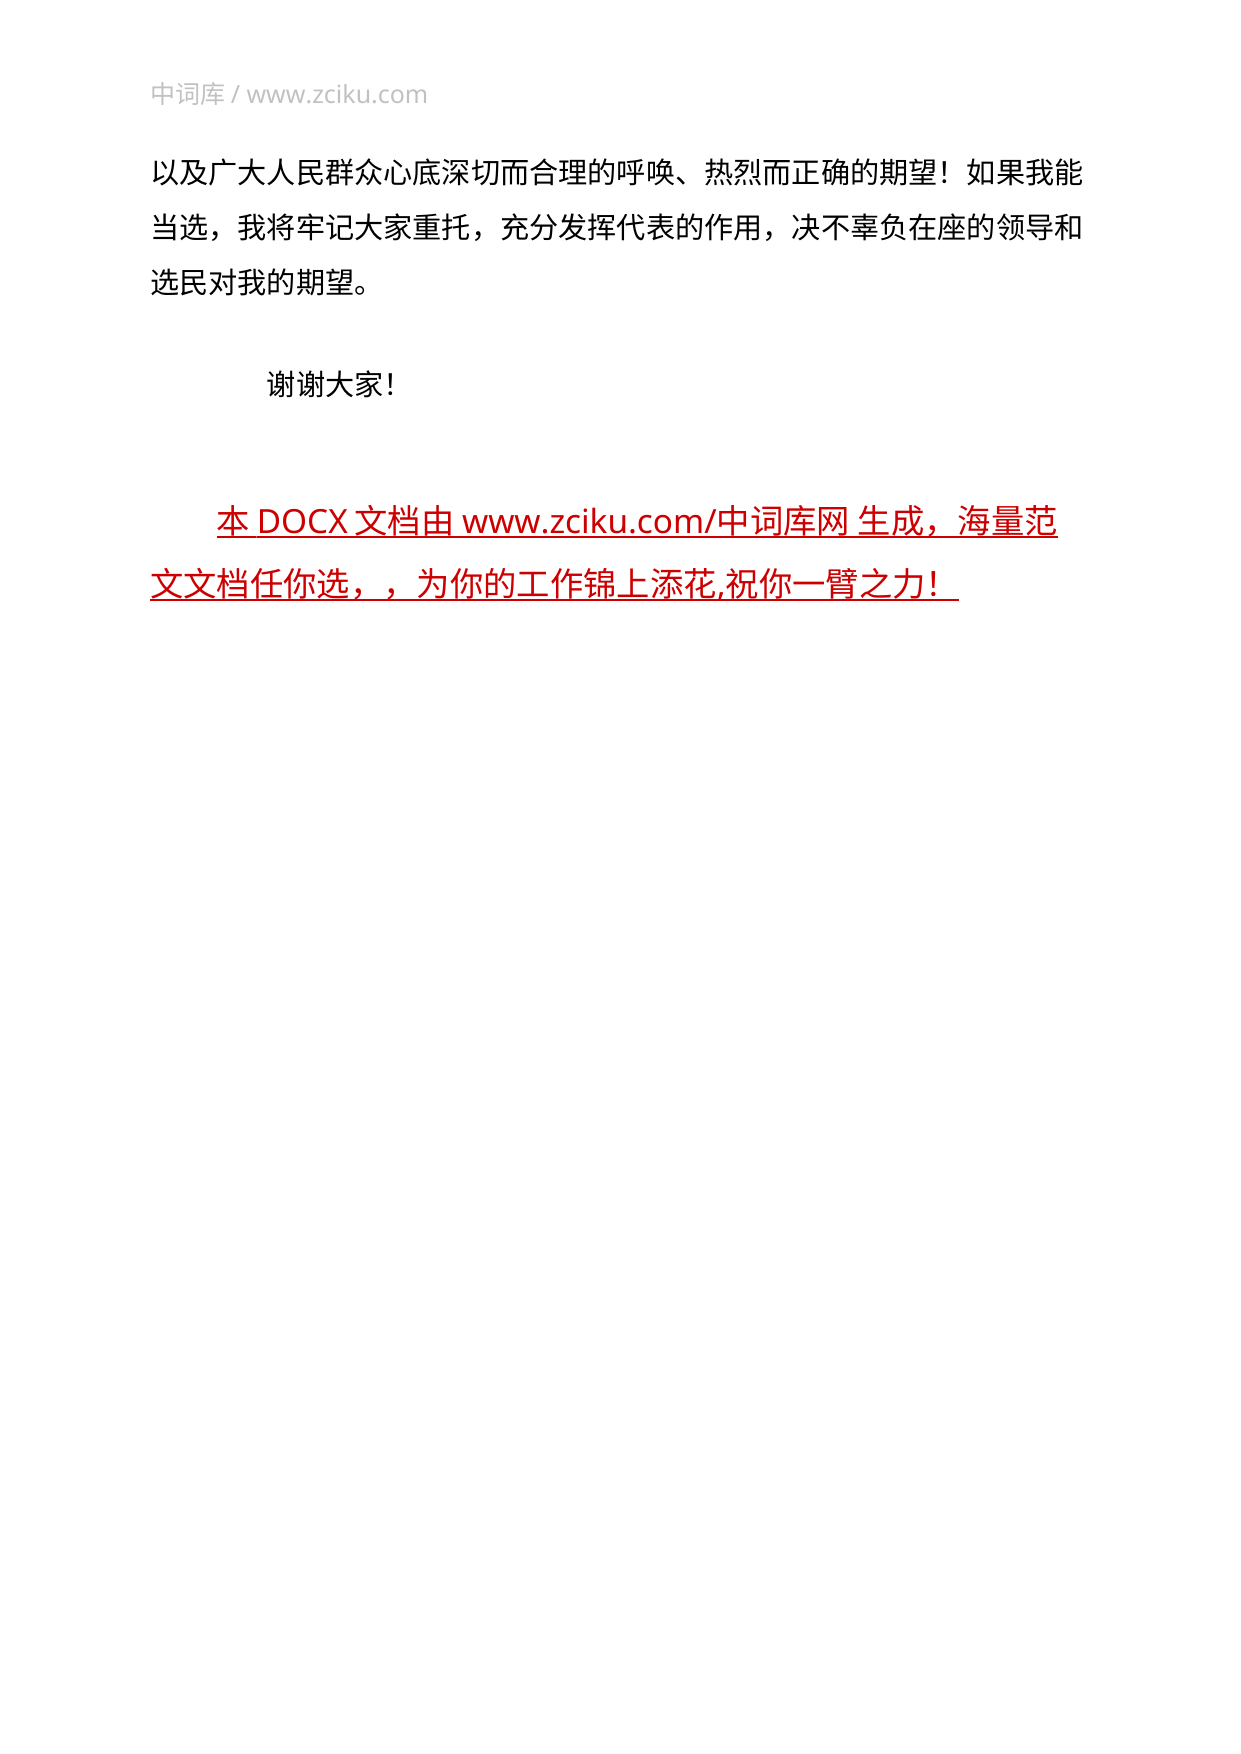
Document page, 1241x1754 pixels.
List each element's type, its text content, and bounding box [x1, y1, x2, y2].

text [150, 150, 1090, 302]
text 本DOCX文档由 www.zciku.com/中词库网 生成，海量范文文档任你选，，为你的工作锦上添花,祝你一臂之力！ [150, 494, 1090, 606]
text 谢谢大家！ [150, 362, 1090, 404]
